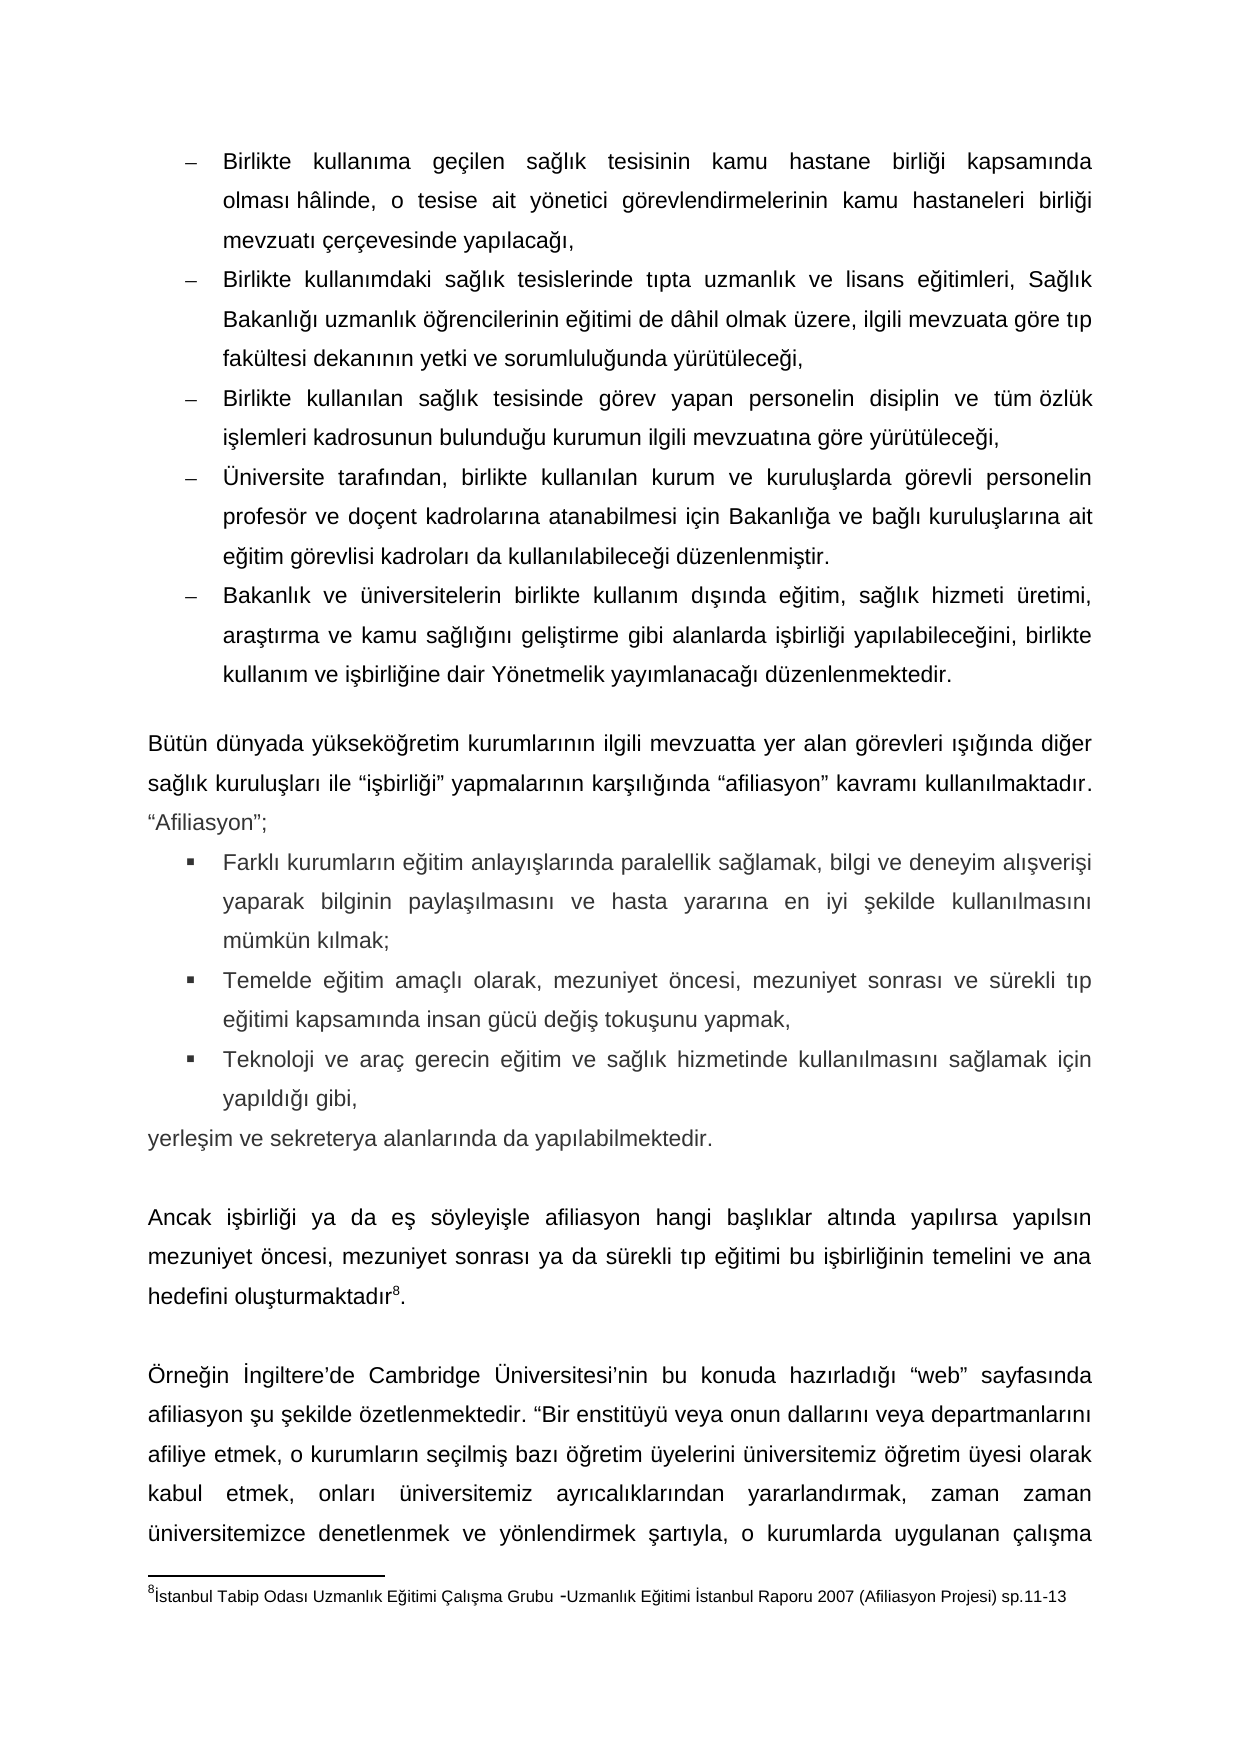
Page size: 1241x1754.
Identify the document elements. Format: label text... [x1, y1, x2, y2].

text Ancak işbirliği ya da eş söyleyişle afiliasyon hangi başlıklar altında yapılırsa yapılsın mezuniyet öncesi, mezuniyet sonrası ya da sürekli tıp eğitimi bu işbirliğinin temelini ve ana hedefini oluşturmaktadır. [148, 1204, 1093, 1309]
list Farklı kurumların eğitim anlayışlarında paralellik sağlamak, bilgi ve deneyim alışverişi yaparak bilginin paylaşılmasını ve hasta yararına en iyi şekilde kullanılmasını mümkün kılmak; [185, 848, 1093, 954]
list Birlikte kullanılan sağlık tesisinde görev yapan personelin disiplin ve tüm özlük işlemleri kadrosunun bulunduğu kurumun ilgili mevzuatına göre yürütüleceği, [185, 385, 1093, 451]
list Bakanlık ve üniversitelerin birlikte kullanım dışında eğitim, sağlık hizmeti üretimi, araştırma ve kamu sağlığını geliştirme gibi alanlarda işbirliği yapılabileceğini, birlikte kullanım ve işbirliğine dair Yönetmelik yayımlanacağı düzenlenmektedir. [185, 582, 1093, 688]
list Üniversite tarafından, birlikte kullanılan kurum ve kuruluşlarda görevli personelin profesör ve doçent kadrolarına atanabilmesi için Bakanlığa ve bağlı kuruluşlarına ait eğitim görevlisi kadroları da kullanılabileceği düzenlenmiştir. [185, 464, 1093, 569]
text Bütün dünyada yükseköğretim kurumlarının ilgili mevzuatta yer alan görevleri ışığında diğer sağlık kuruluşları ile “işbirliği” yapmalarının karşılığında “afiliasyon” kavramı kullanılmaktadır. “Afiliasyon”; [148, 730, 1093, 835]
list Birlikte kullanıma geçilen sağlık tesisinin kamu hastane birliği kapsamında olması hâlinde, o tesise ait yönetici görevlendirmelerinin kamu hastaneleri birliği mevzuatı çerçevesinde yapılacağı, [185, 148, 1093, 253]
list Temelde eğitim amaçlı olarak, mezuniyet öncesi, mezuniyet sonrası ve sürekli tıp eğitimi kapsamında insan gücü değiş tokuşunu yapmak, [185, 967, 1093, 1033]
list Birlikte kullanımdaki sağlık tesislerinde tıpta uzmanlık ve lisans eğitimleri, Sağlık Bakanlığı uzmanlık öğrencilerinin eğitimi de dâhil olmak üzere, ilgili mevzuata göre tıp fakültesi dekanının yetki ve sorumluluğunda yürütüleceği, [185, 266, 1093, 372]
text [148, 1362, 1093, 1546]
text yerleşim ve sekreterya alanlarında da yapılabilmektedir. [148, 1125, 1093, 1151]
list Teknoloji ve araç gerecin eğitim ve sağlık hizmetinde kullanılmasını sağlamak için yapıldığı gibi, [185, 1046, 1093, 1112]
